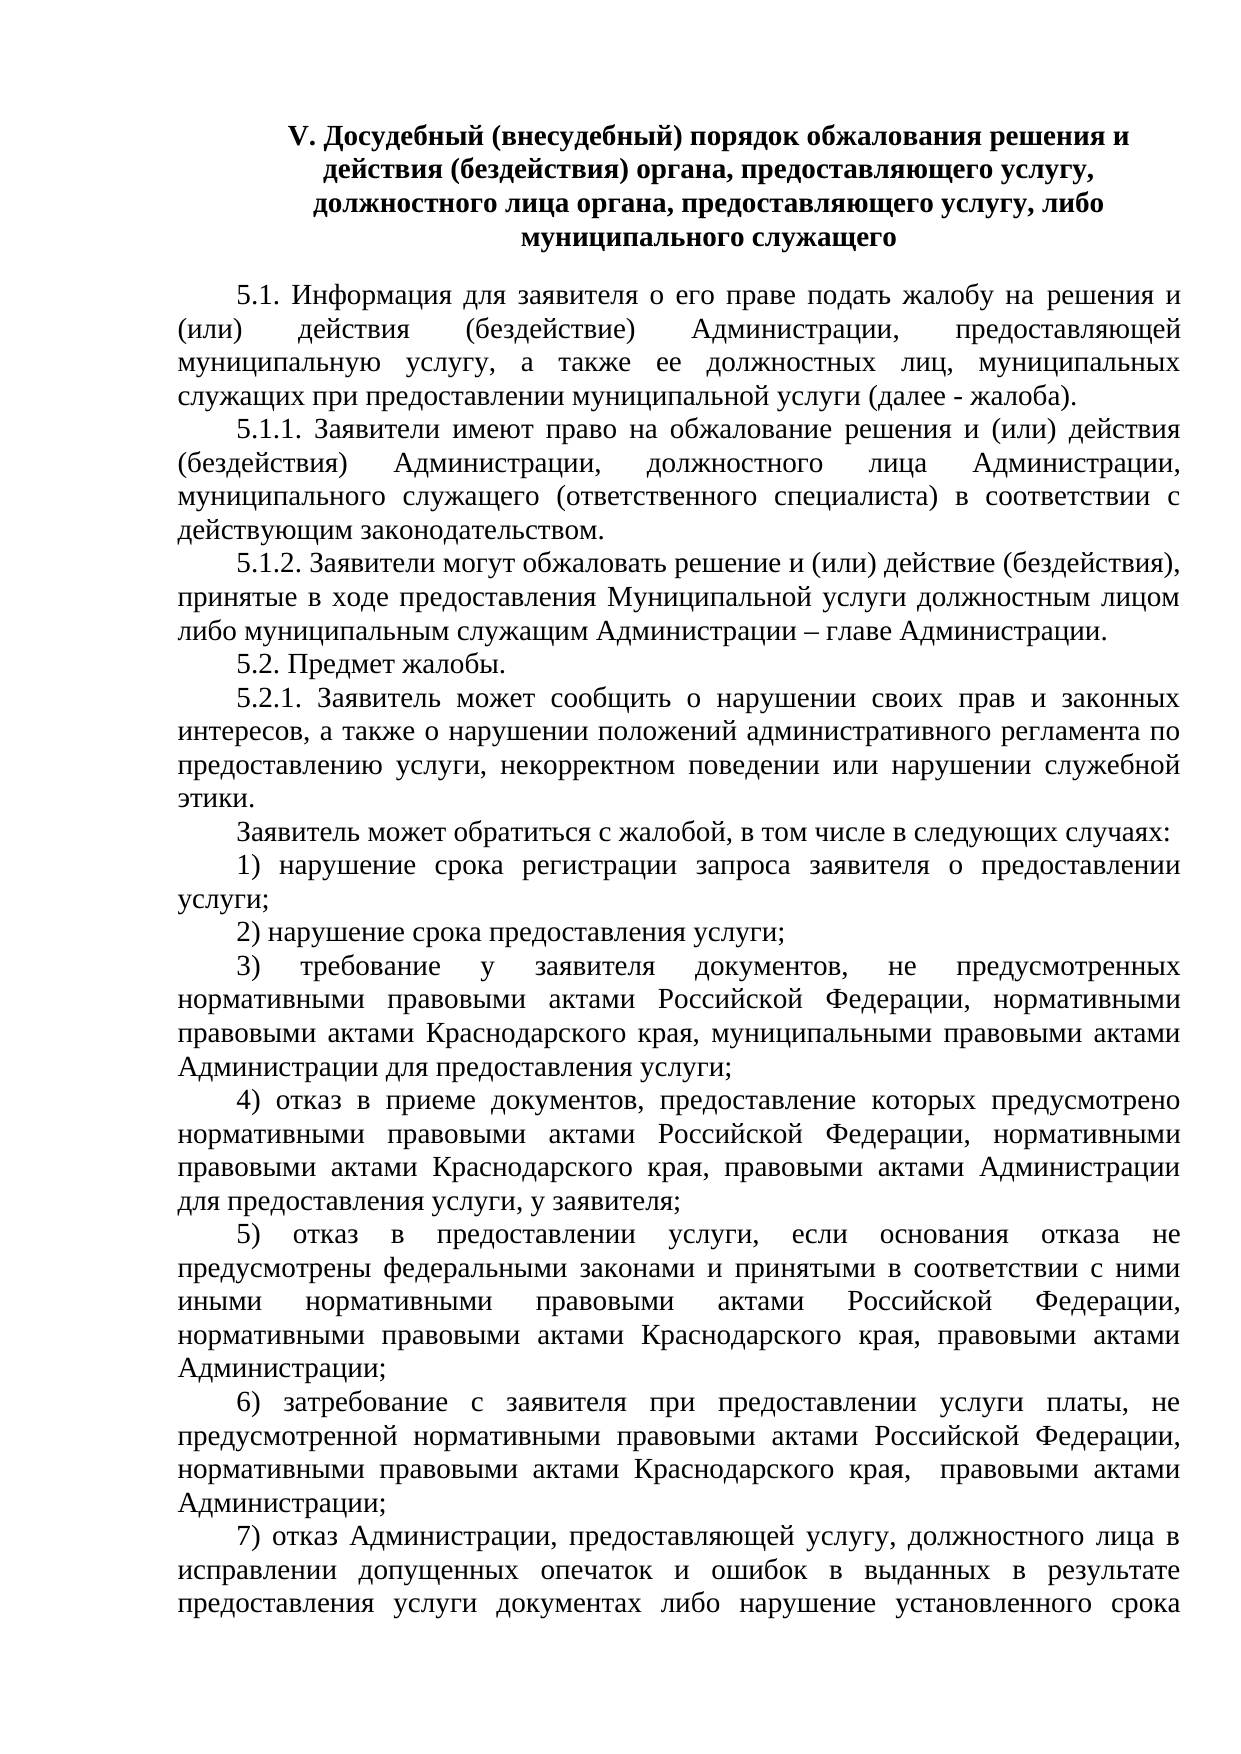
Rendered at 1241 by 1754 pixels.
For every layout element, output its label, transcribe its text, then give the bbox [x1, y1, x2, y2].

text 6) затребование с заявителя при предоставлении услуги платы, не предусмотренной нормативными правовыми актами Российской Федерации, нормативными правовыми актами Краснодарского края, правовыми актами Администрации; [177, 1384, 1181, 1518]
text 2) нарушение срока предоставления услуги; [177, 914, 1181, 948]
text 1) нарушение срока регистрации запроса заявителя о предоставлении услуги; [177, 847, 1181, 914]
text 5) отказ в предоставлении услуги, если основания отказа не предусмотрены федеральными законами и принятыми в соответствии с ними иными нормативными правовыми актами Российской Федерации, нормативными правовыми актами Краснодарского края, правовыми актами Администрации; [177, 1216, 1181, 1384]
text Заявитель может обратиться с жалобой, в том числе в следующих случаях: [177, 814, 1181, 847]
text V. Досудебный (внесудебный) порядок обжалования решения и действия (бездействия) органа, предоставляющего услугу, должностного лица органа, предоставляющего услугу, либо муниципального служащего [236, 118, 1181, 252]
text 5.2.1. Заявитель может сообщить о нарушении своих прав и законных интересов, а также о нарушении положений административного регламента по предоставлению услуги, некорректном поведении или нарушении служебной этики. [177, 680, 1181, 814]
text 3) требование у заявителя документов, не предусмотренных нормативными правовыми актами Российской Федерации, нормативными правовыми актами Краснодарского края, муниципальными правовыми актами Администрации для предоставления услуги; [177, 948, 1181, 1082]
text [177, 1518, 1181, 1619]
text 5.1.1. Заявители имеют право на обжалование решения и (или) действия (бездействия) Администрации, должностного лица Администрации, муниципального служащего (ответственного специалиста) в соответствии с действующим законодательством. [177, 411, 1181, 546]
text 4) отказ в приеме документов, предоставление которых предусмотрено нормативными правовыми актами Российской Федерации, нормативными правовыми актами Краснодарского края, правовыми актами Администрации для предоставления услуги, у заявителя; [177, 1082, 1181, 1216]
text 5.1.2. Заявители могут обжаловать решение и (или) действие (бездействия), принятые в ходе предоставления Муниципальной услуги должностным лицом либо муниципальным служащим Администрации – главе Администрации. [177, 546, 1181, 646]
text 5.1. Информация для заявителя о его праве подать жалобу на решения и (или) действия (бездействие) Администрации, предоставляющей муниципальную услугу, а также ее должностных лиц, муниципальных служащих при предоставлении муниципальной услуги (далее - жалоба). [177, 277, 1181, 411]
text 5.2. Предмет жалобы. [177, 646, 1181, 680]
